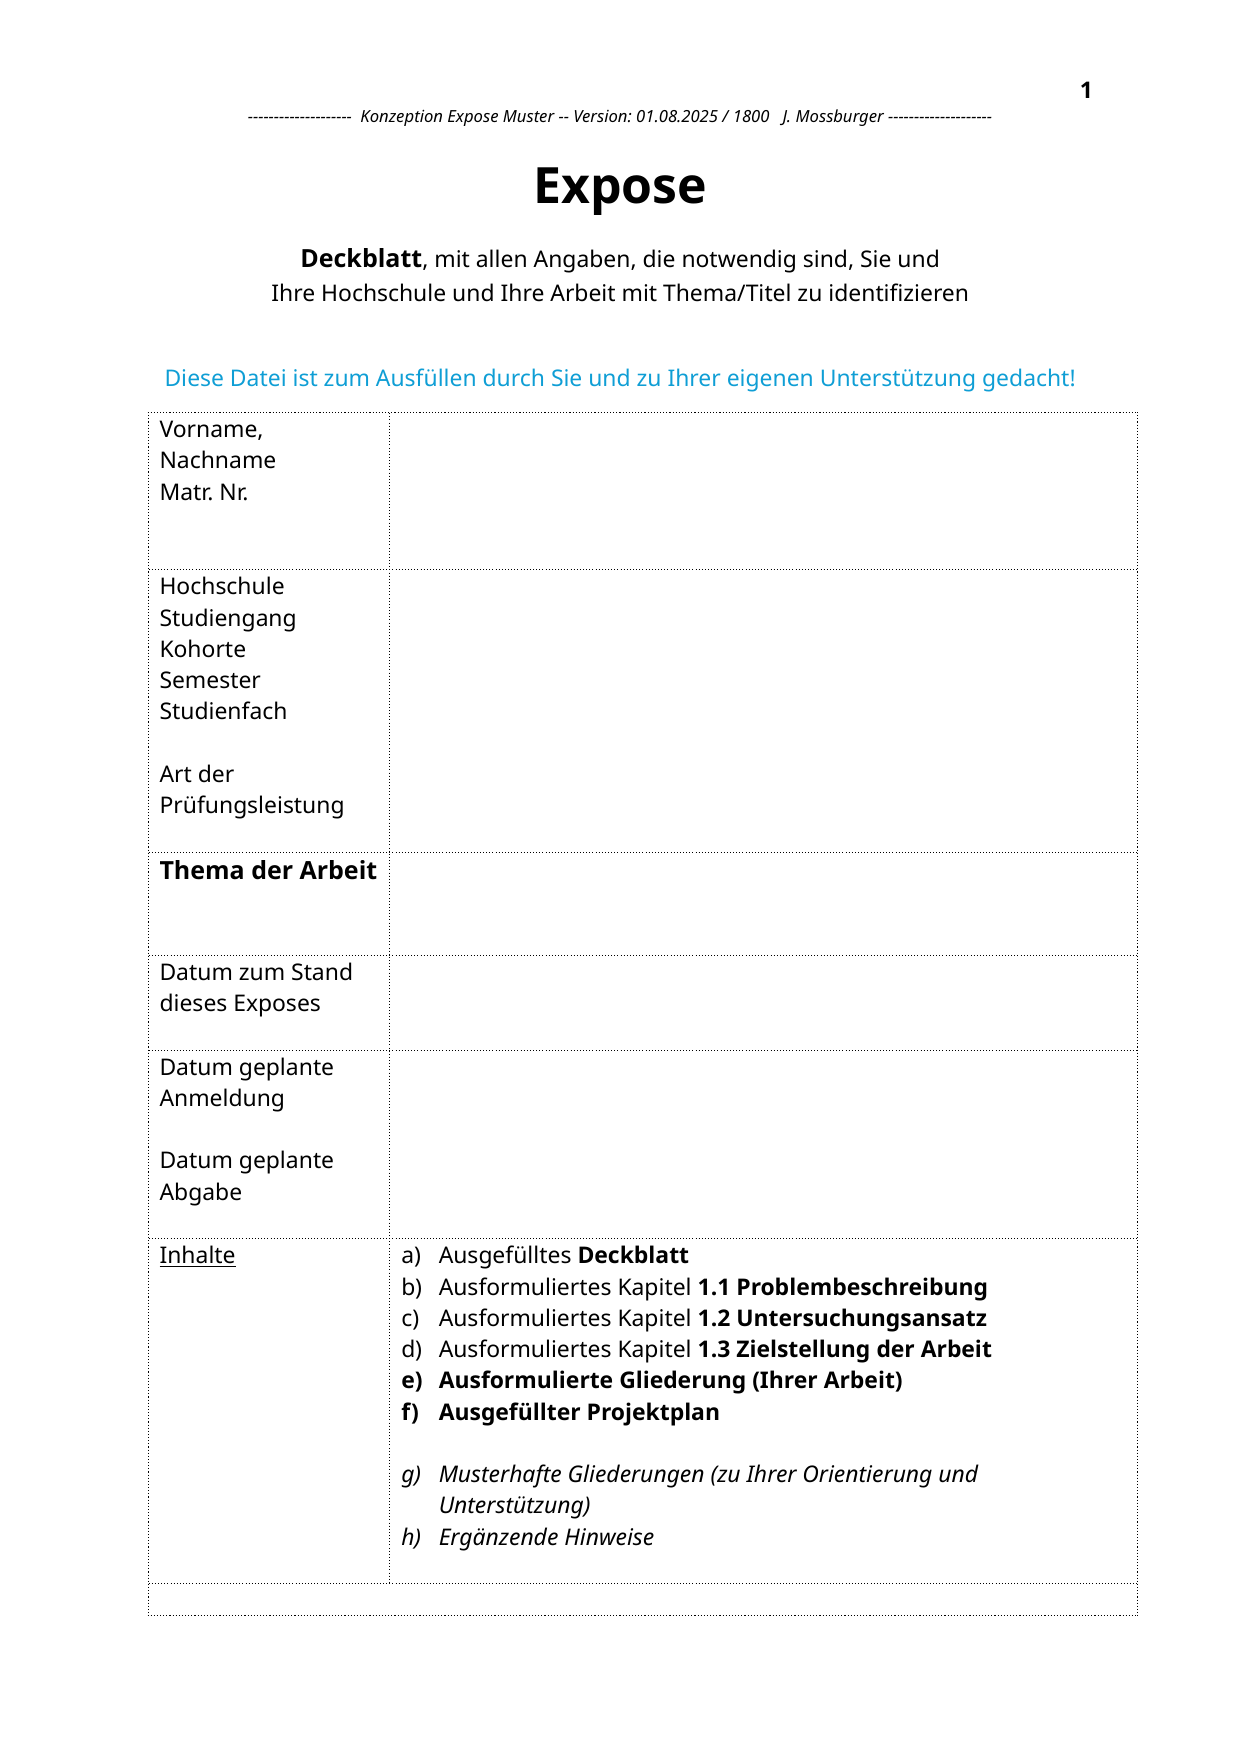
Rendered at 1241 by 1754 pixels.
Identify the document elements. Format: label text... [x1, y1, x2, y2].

table_cell Datum zum Stand dieses Exposes [148, 955, 390, 1049]
table_cell [390, 852, 1137, 955]
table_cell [148, 1583, 1137, 1615]
text Expose [148, 150, 1093, 218]
text Deckblatt, mit allen Angaben, die notwendig sind, Sie und [148, 241, 1093, 275]
text Diese Datei ist zum Ausfüllen durch Sie und zu Ihrer eigenen Unterstützung gedacht! [148, 362, 1093, 393]
table_header Vorname, Nachname Matr. Nr. [148, 412, 390, 569]
table_cell Ausgefülltes Deckblatt Ausformuliertes Kapitel 1.1 Problembeschreibung Ausformuliertes Kapitel 1.2 Untersuchungsansatz Ausformuliertes Kapitel 1.3 Zielstellung der Arbeit Ausformulierte Gliederung (Ihrer Arbeit) Ausgefüllter Projektplan Musterhafte Gliederungen (zu Ihrer Orientierung und Unterstützung) Ergänzende Hinweise [390, 1238, 1137, 1583]
table_cell [390, 955, 1137, 1049]
table_cell Inhalte [148, 1238, 390, 1583]
table_cell Datum geplante Anmeldung Datum geplante Abgabe [148, 1050, 390, 1238]
table_cell [390, 569, 1137, 852]
table_cell [390, 1050, 1137, 1238]
table_cell Hochschule Studiengang Kohorte Semester Studienfach Art der Prüfungsleistung [148, 569, 390, 852]
text Ihre Hochschule und Ihre Arbeit mit Thema/Titel zu identifizieren [148, 277, 1093, 309]
table_cell Thema der Arbeit [148, 852, 390, 955]
table_header [390, 412, 1137, 569]
